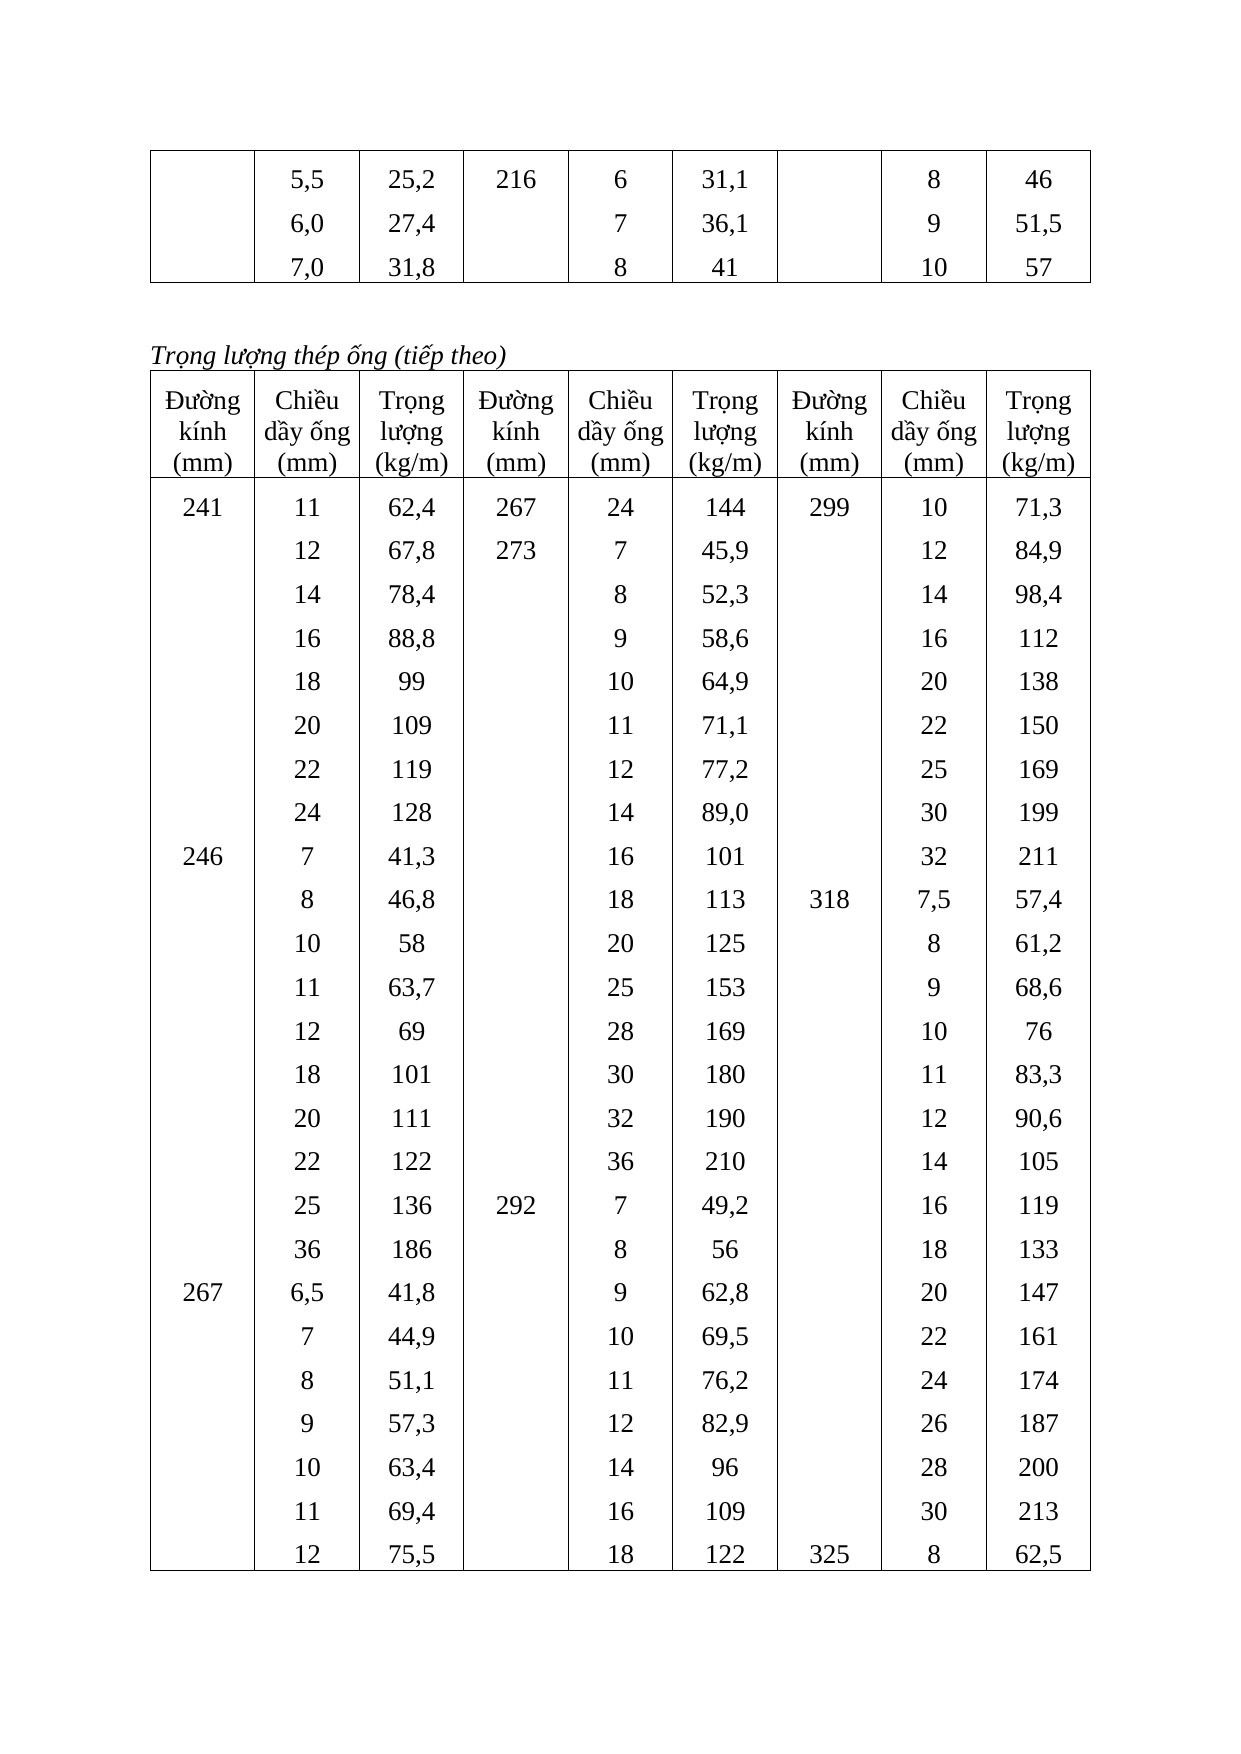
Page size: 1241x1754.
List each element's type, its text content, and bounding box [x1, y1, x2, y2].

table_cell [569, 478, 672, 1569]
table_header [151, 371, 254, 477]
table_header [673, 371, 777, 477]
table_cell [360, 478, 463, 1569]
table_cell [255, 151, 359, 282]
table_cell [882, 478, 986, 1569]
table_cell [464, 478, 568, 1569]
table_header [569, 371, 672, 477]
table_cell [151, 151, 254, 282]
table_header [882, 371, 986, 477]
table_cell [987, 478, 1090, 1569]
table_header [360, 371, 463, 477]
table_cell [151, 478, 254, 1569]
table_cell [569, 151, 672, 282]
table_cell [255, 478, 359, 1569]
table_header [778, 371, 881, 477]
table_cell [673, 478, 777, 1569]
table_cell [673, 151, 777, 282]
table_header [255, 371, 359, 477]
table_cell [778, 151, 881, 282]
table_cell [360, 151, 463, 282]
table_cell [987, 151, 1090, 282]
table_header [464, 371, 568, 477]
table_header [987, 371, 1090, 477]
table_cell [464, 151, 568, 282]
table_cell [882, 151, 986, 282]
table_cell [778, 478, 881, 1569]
text Trọng lượng thép ống (tiếp theo) [150, 339, 1090, 370]
